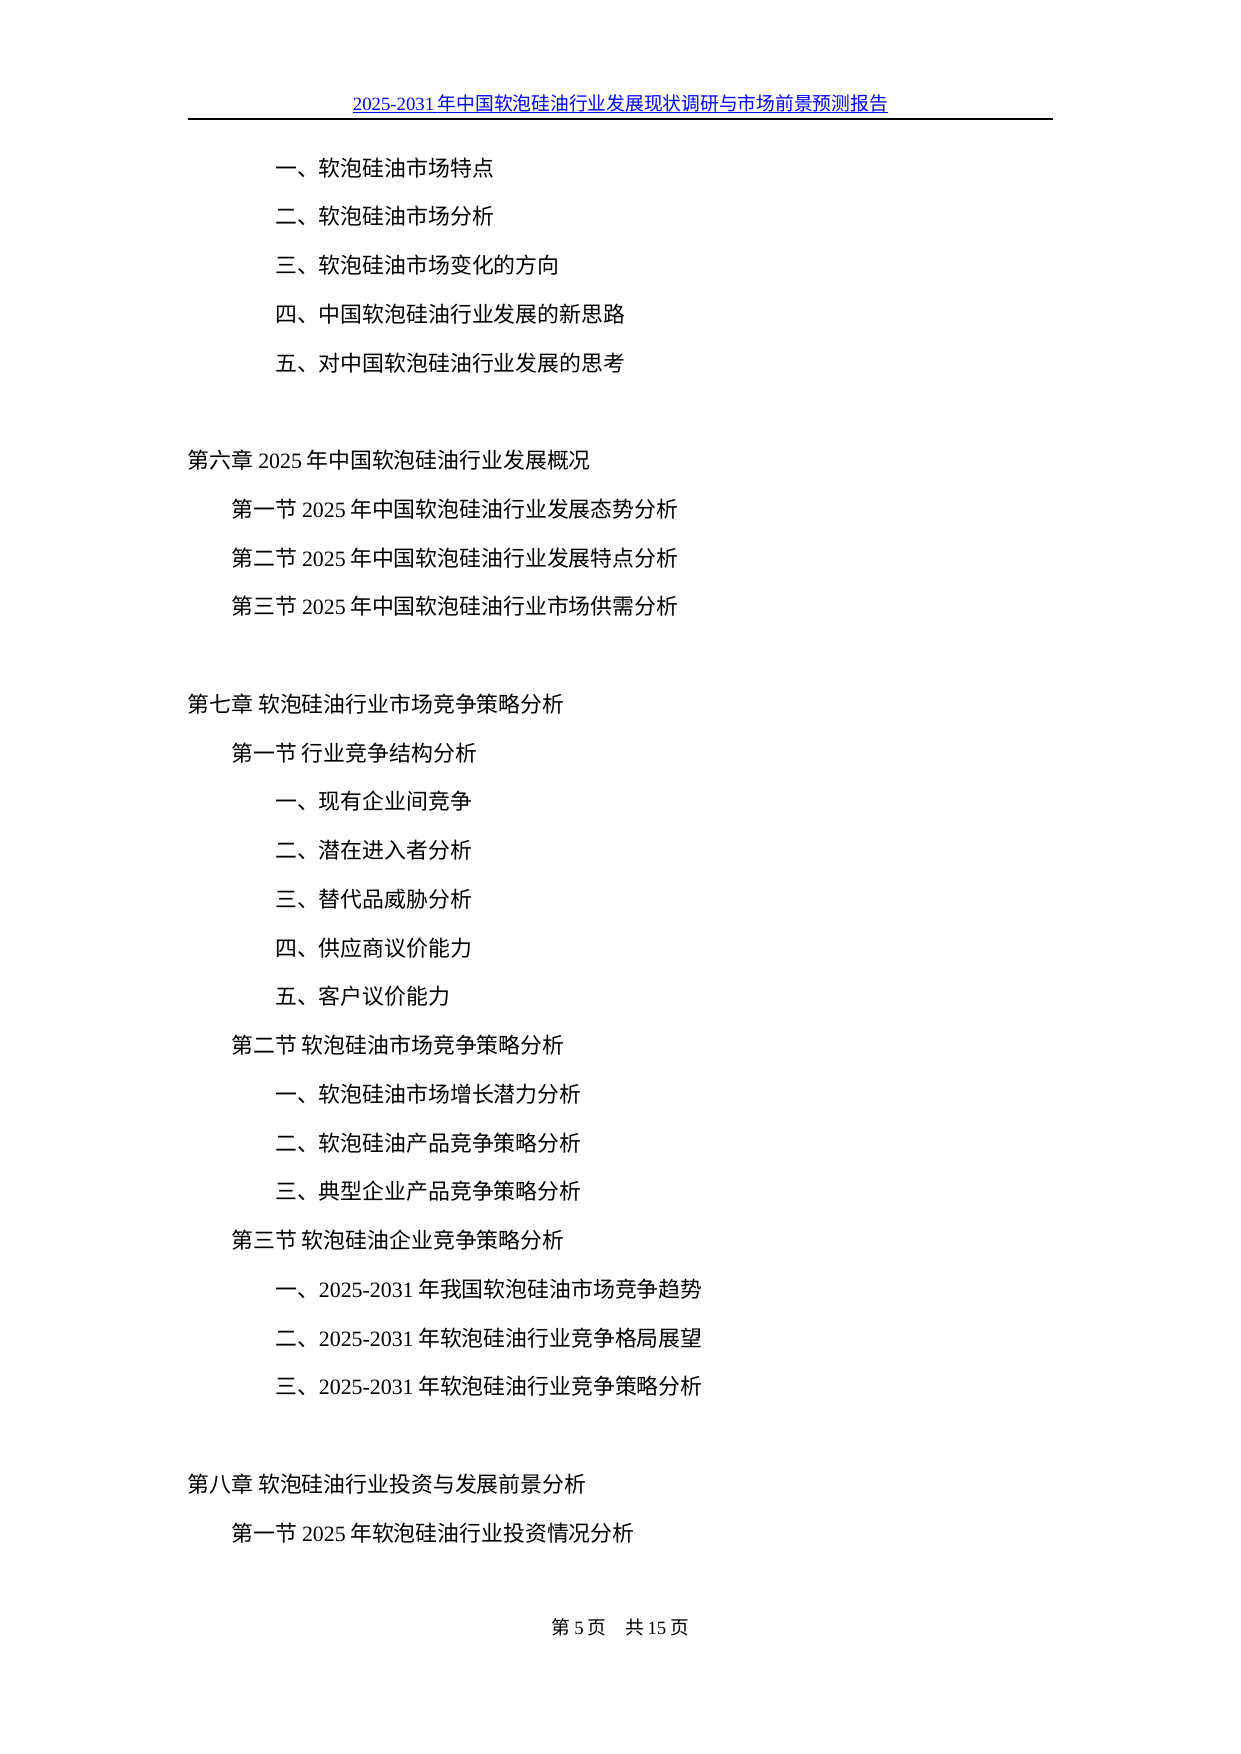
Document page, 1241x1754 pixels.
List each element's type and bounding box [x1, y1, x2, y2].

text [187, 150, 1053, 1548]
